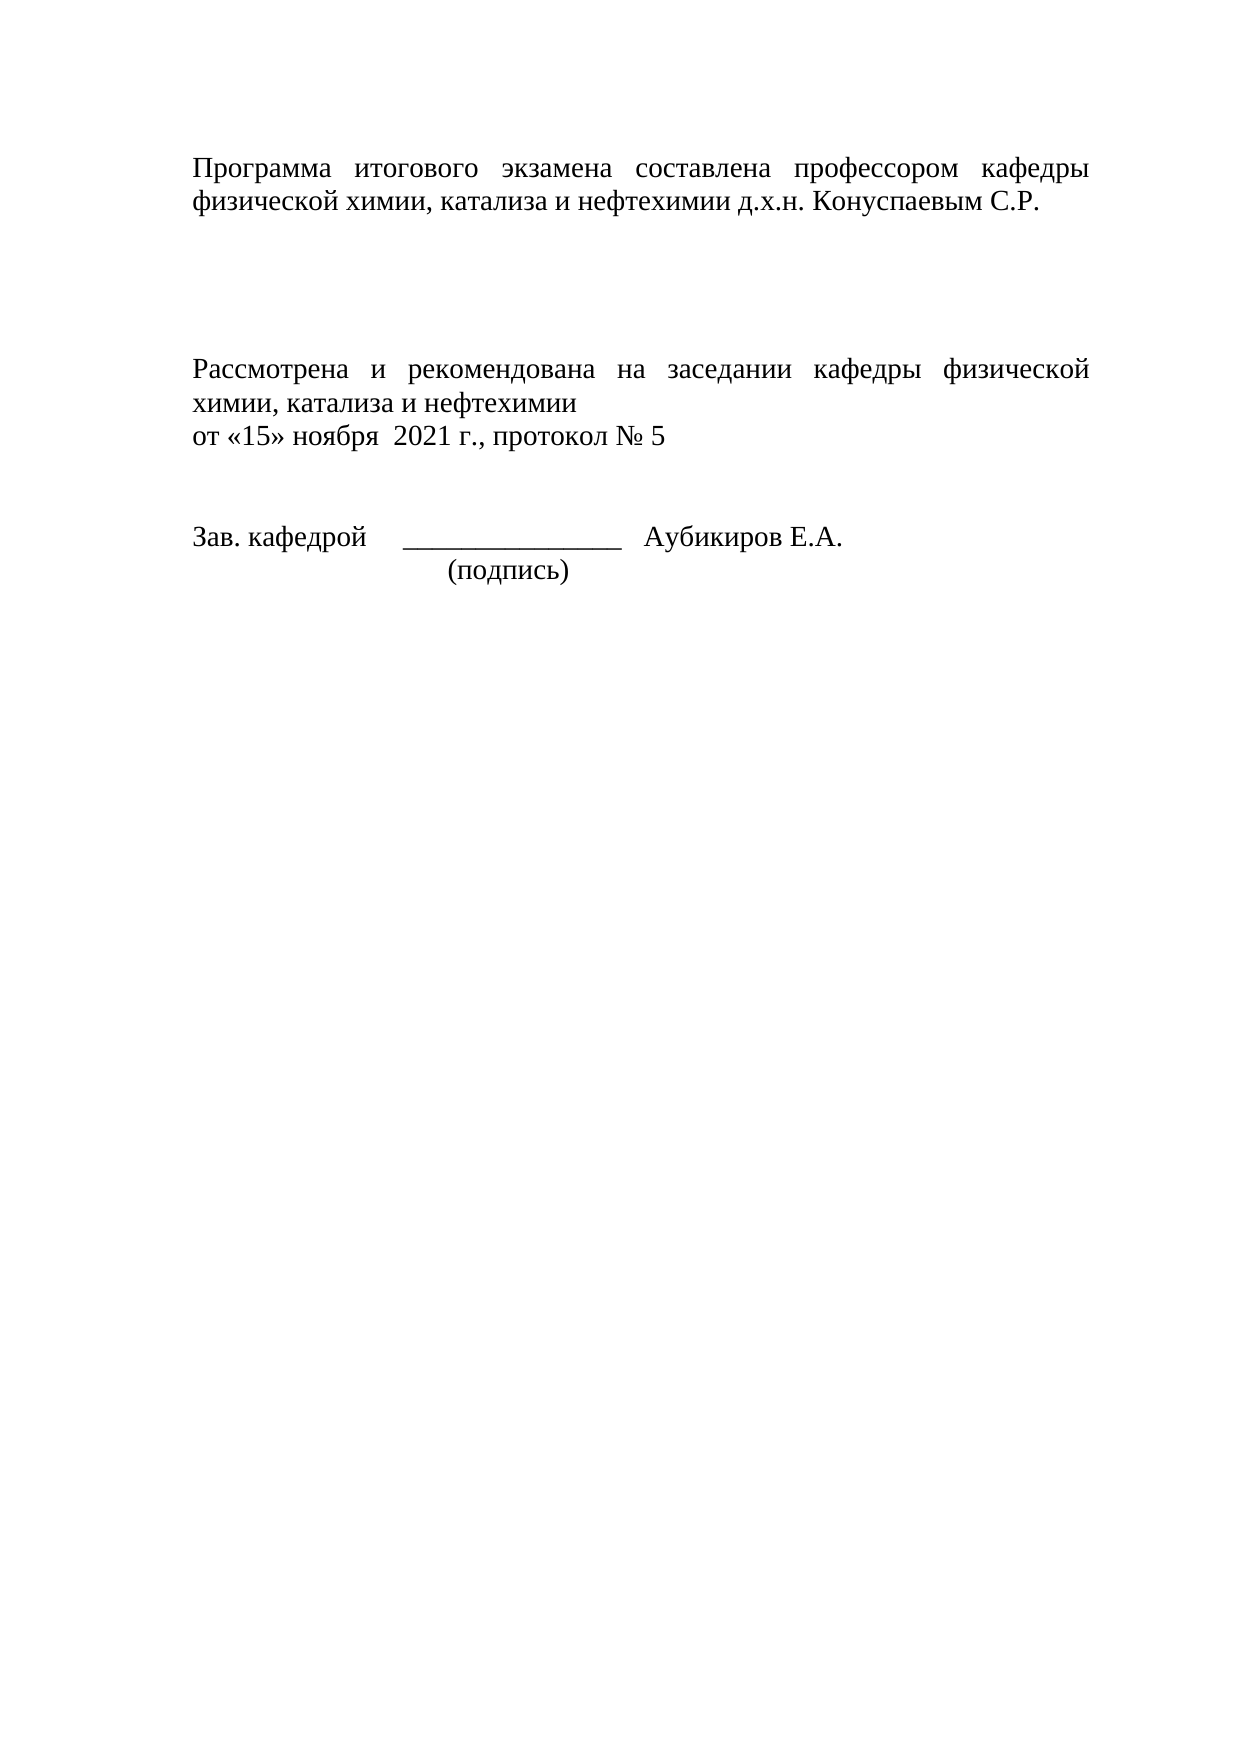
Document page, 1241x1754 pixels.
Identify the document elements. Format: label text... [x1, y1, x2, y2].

text от «15» ноября 2021 г., протокол № 5 [192, 418, 1090, 452]
text Программа итогового экзамена составлена профессором кафедры физической химии, катализа и нефтехимии д.х.н. Конуспаевым С.Р. [192, 150, 1090, 217]
text Зав. кафедрой _______________ Аубикиров Е.А. [192, 519, 1090, 552]
text Рассмотрена и рекомендована на заседании кафедры физической химии, катализа и нефтехимии [192, 351, 1090, 418]
text (подпись) [192, 552, 1090, 586]
